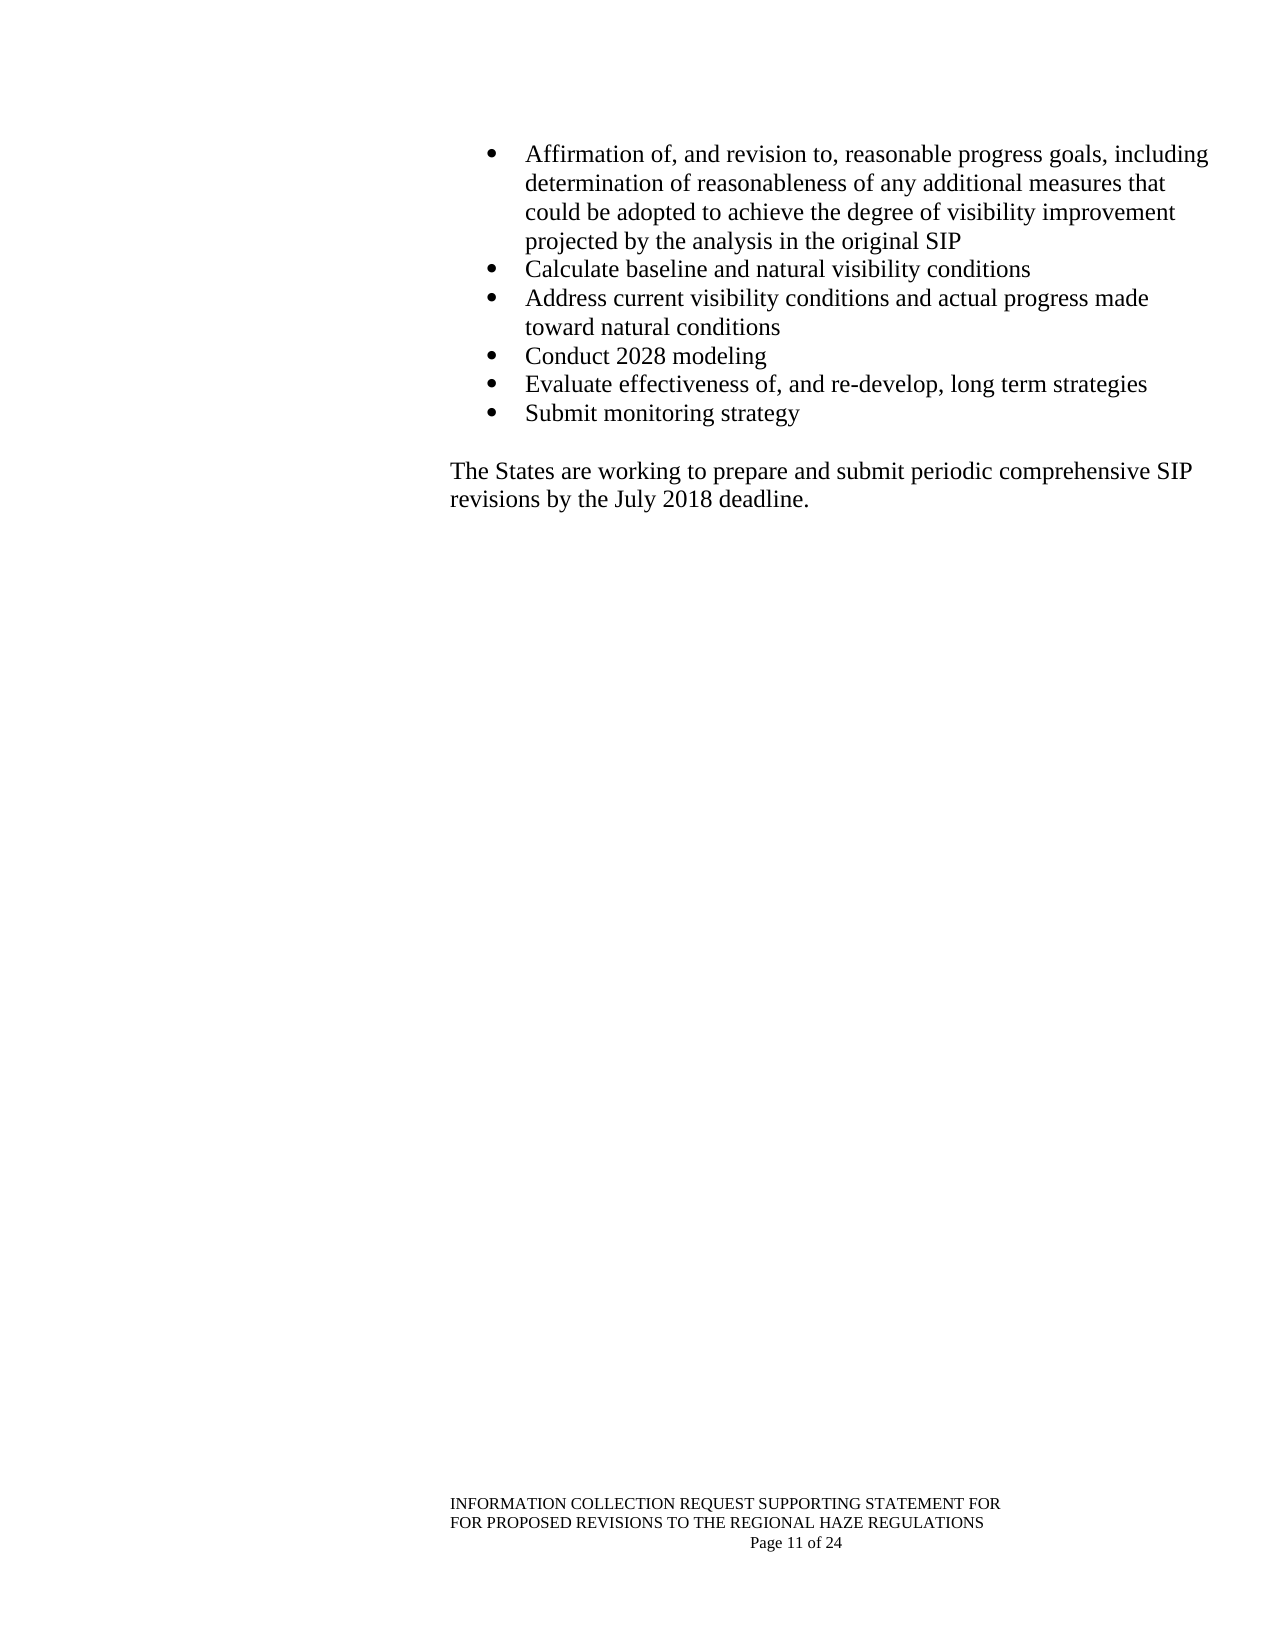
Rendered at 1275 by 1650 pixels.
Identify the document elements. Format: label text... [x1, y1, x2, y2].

list Evaluate effectiveness of, and re-develop, long term strategies [487, 369, 1209, 398]
list Address current visibility conditions and actual progress made toward natural conditions [487, 283, 1209, 341]
list Submit monitoring strategy [487, 398, 1209, 427]
list Affirmation of, and revision to, reasonable progress goals, including determination of reasonableness of any additional measures that could be adopted to achieve the degree of visibility improvement projected by the analysis in the original SIP [487, 139, 1209, 254]
list Conduct 2028 modeling [487, 341, 1209, 369]
list Calculate baseline and natural visibility conditions [487, 254, 1209, 283]
text The States are working to prepare and submit periodic comprehensive SIP revisions by the July 2018 deadline. [450, 456, 1209, 513]
